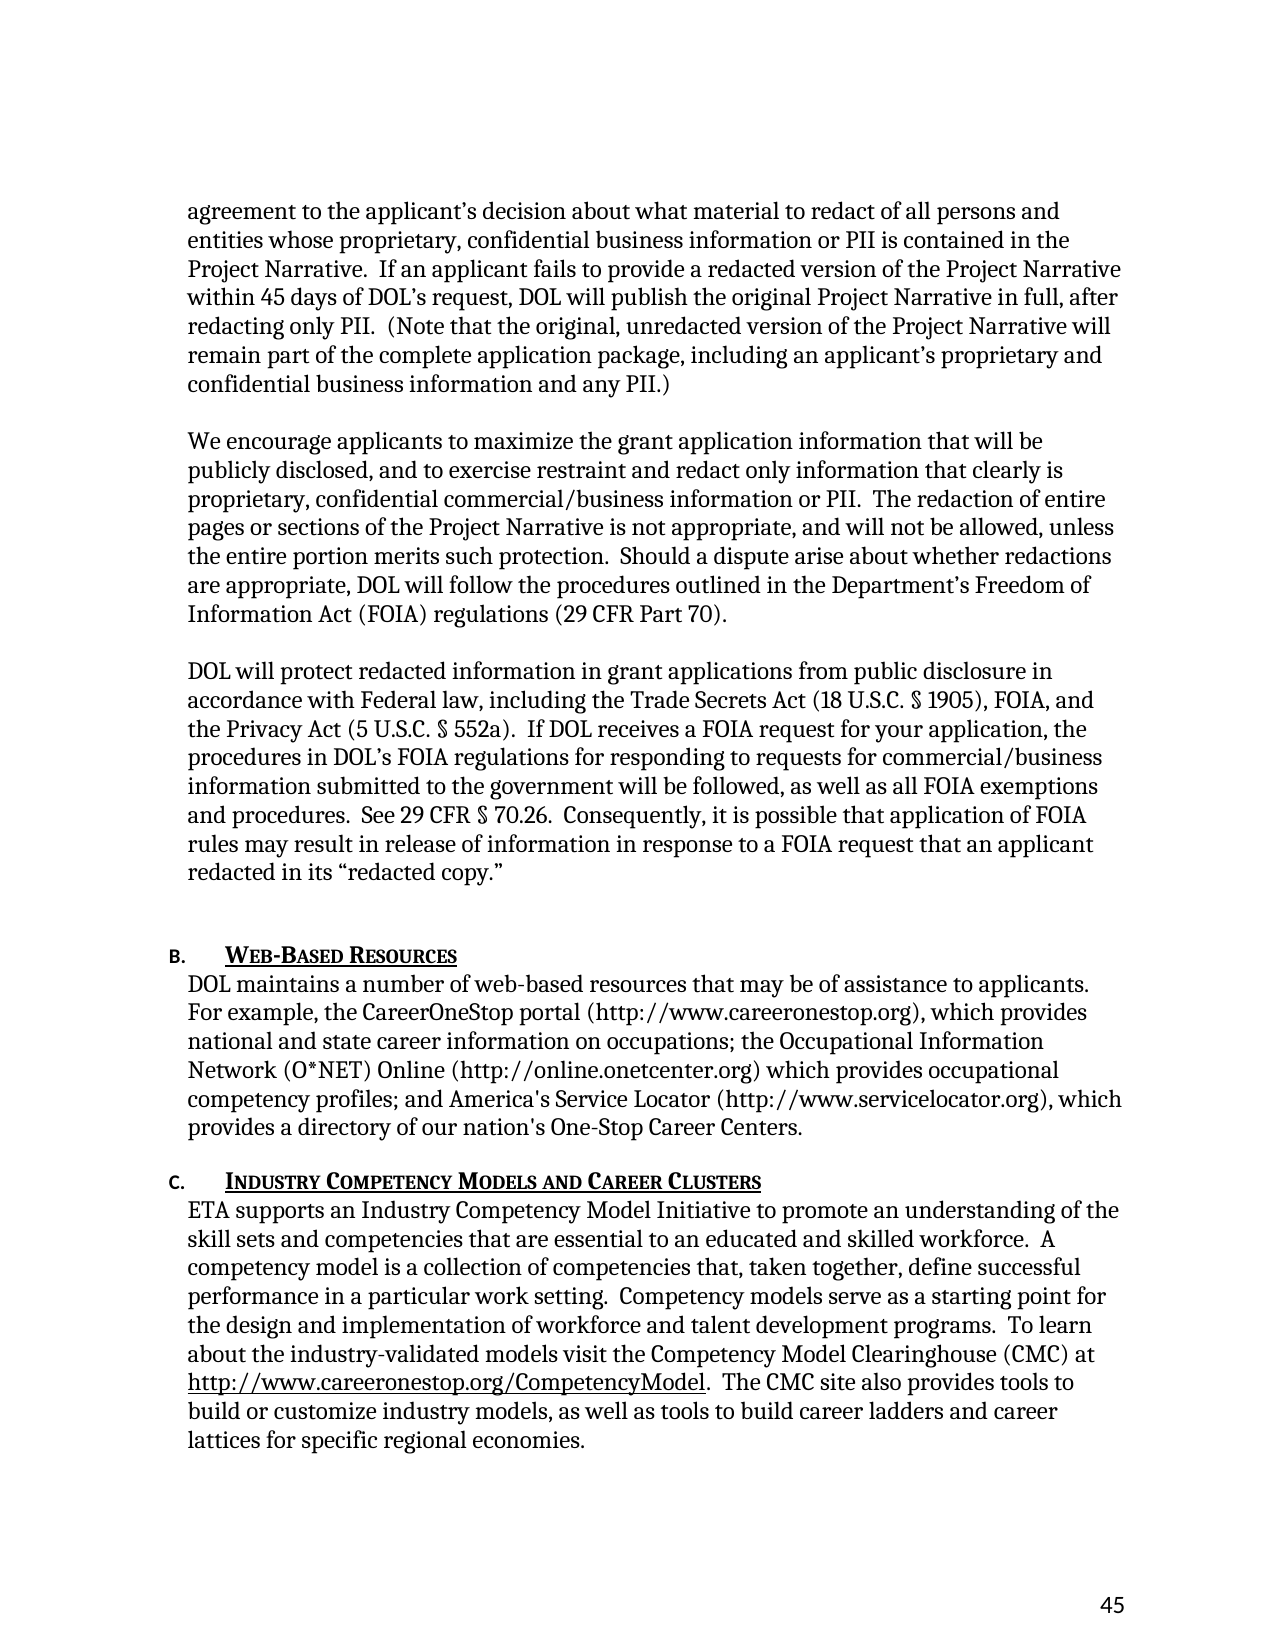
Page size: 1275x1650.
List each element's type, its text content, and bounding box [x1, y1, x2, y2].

text DOL will protect redacted information in grant applications from public disclosure in accordance with Federal law, including the Trade Secrets Act (18 U.S.C. § 1905), FOIA, and the Privacy Act (5 U.S.C. § 552a). If DOL receives a FOIA request for your application, the procedures in DOL’s FOIA regulations for responding to requests for commercial/business information submitted to the government will be followed, as well as all FOIA exemptions and procedures. See 29 CFR § 70.26. Consequently, it is possible that application of FOIA rules may result in release of information in response to a FOIA request that an applicant redacted in its “redacted copy.” [187, 657, 1125, 887]
text ETA supports an Industry Competency Model Initiative to promote an understanding of the skill sets and competencies that are essential to an educated and skilled workforce. A competency model is a collection of competencies that, taken together, define successful performance in a particular work setting. Competency models serve as a starting point for the design and implementation of workforce and talent development programs. To learn about the industry-validated models visit the Competency Model Clearinghouse (CMC) at http://www.careeronestop.org/CompetencyModel. The CMC site also provides tools to build or customize industry models, as well as tools to build career ladders and career lattices for specific regional economies. [187, 1196, 1125, 1454]
text We encourage applicants to maximize the grant application information that will be publicly disclosed, and to exercise restraint and redact only information that clearly is proprietary, confidential commercial/business information or PII. The redaction of entire pages or sections of the Project Narrative is not appropriate, and will not be allowed, unless the entire portion merits such protection. Should a dispute arise about whether redactions are appropriate, DOL will follow the procedures outlined in the Department’s Freedom of Information Act (FOIA) regulations (29 CFR Part 70). [187, 427, 1125, 628]
subtitle Web-Based Resources [169, 941, 1125, 969]
text DOL maintains a number of web-based resources that may be of assistance to applicants. For example, the CareerOneStop portal (http://www.careeronestop.org), which provides national and state career information on occupations; the Occupational Information Network (O*NET) Online (http://online.onetcenter.org) which provides occupational competency profiles; and America's Service Locator (http://www.servicelocator.org), which provides a directory of our nation's One-Stop Career Centers. [187, 969, 1125, 1142]
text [187, 197, 1125, 398]
subtitle Industry Competency Models and Career Clusters [169, 1167, 1125, 1196]
